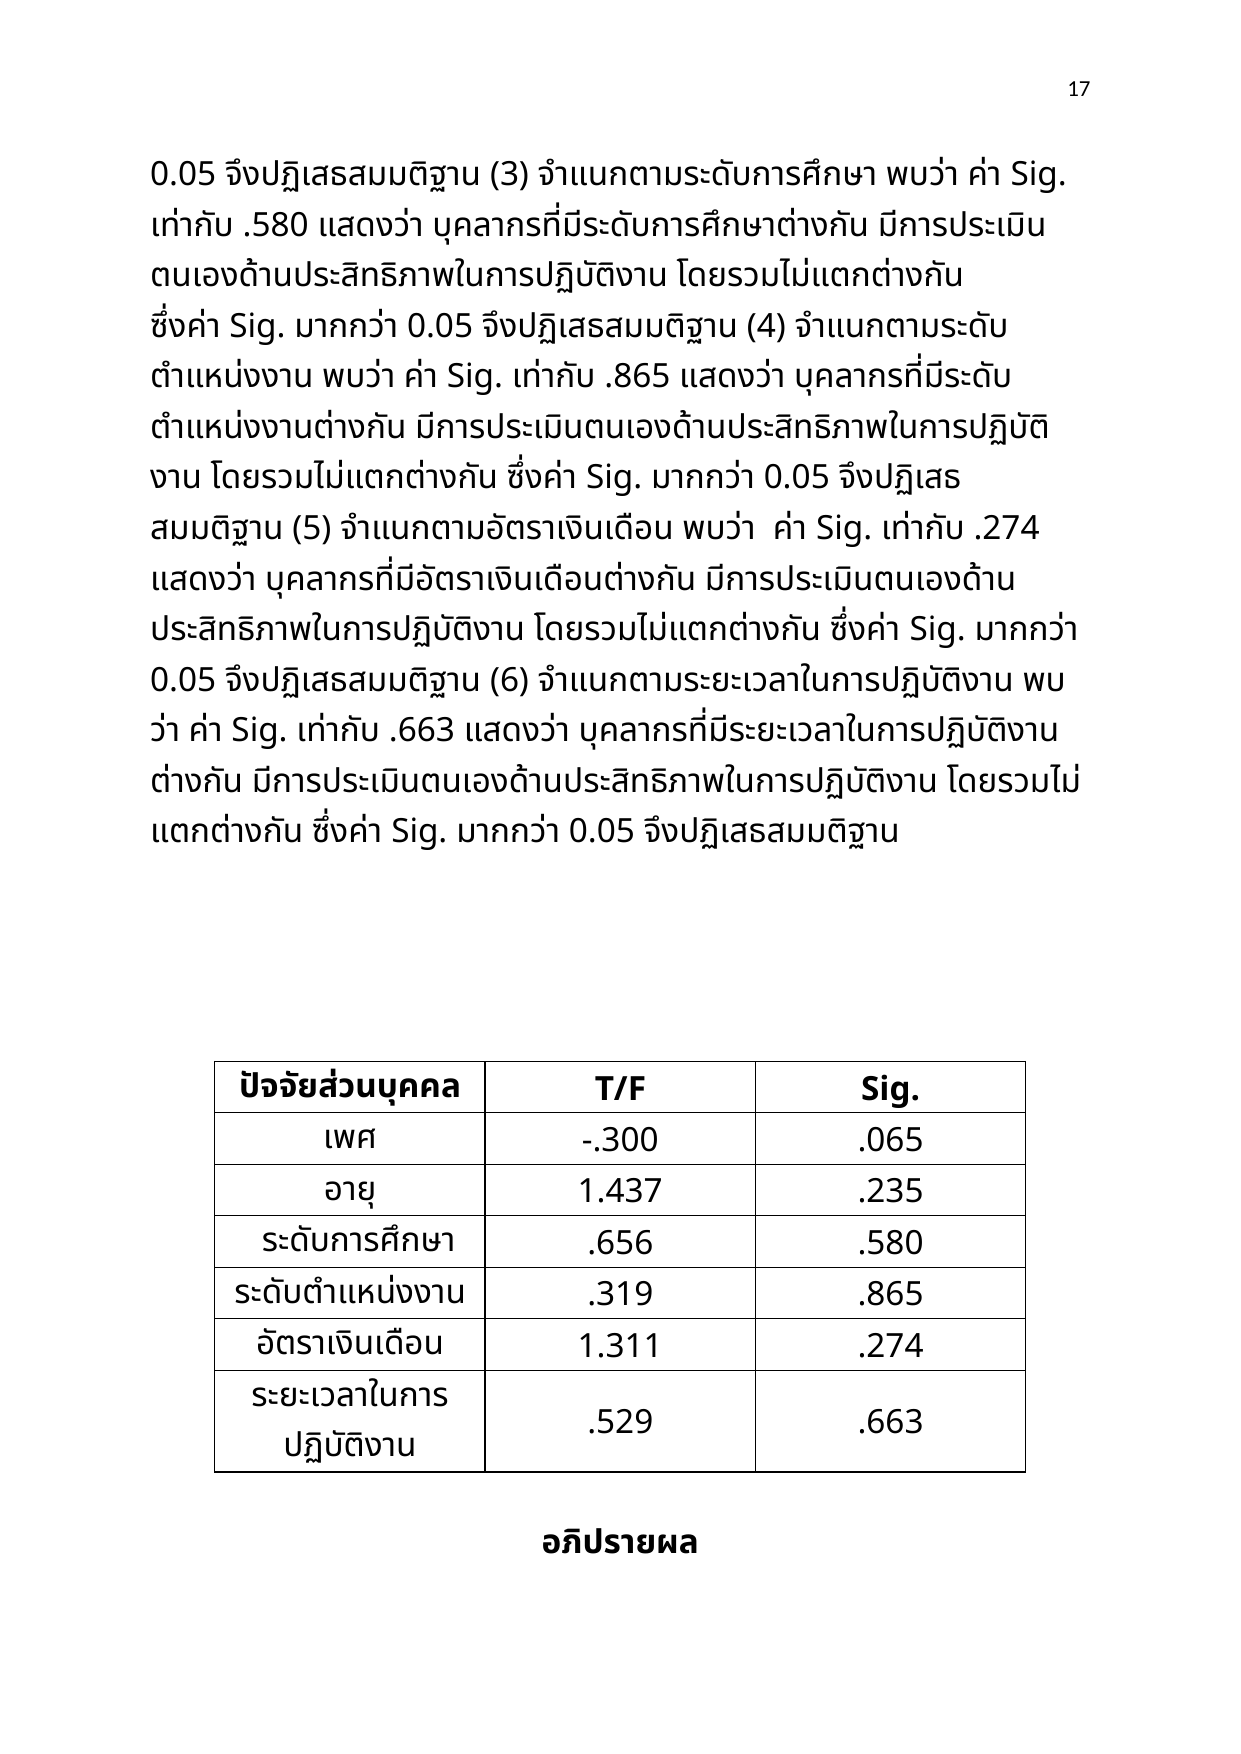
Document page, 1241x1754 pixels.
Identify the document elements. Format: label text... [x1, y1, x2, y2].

table_cell อัตราเงินเดือน [215, 1319, 484, 1369]
table_cell .319 [486, 1268, 755, 1318]
table_cell อายุ [215, 1165, 484, 1215]
table_cell .235 [756, 1165, 1025, 1215]
text อภิปรายผล [150, 1518, 1090, 1568]
table_cell .580 [756, 1216, 1025, 1267]
table_cell .656 [486, 1216, 755, 1267]
table_cell ระยะเวลาในการปฏิบัติงาน [215, 1371, 484, 1471]
table_cell .663 [756, 1371, 1025, 1471]
table_header Sig. [756, 1062, 1025, 1112]
table_cell 1.437 [486, 1165, 755, 1215]
table_cell .274 [756, 1319, 1025, 1369]
table_cell ระดับการศึกษา [215, 1216, 484, 1267]
text 0.05 จึงปฏิเสธสมมติฐาน (3) จำแนกตามระดับการศึกษา พบว่า ค่า Sig. เท่ากับ .580 แสดงว่า บุคลากรที่มีระดับการศึกษาต่างกัน มีการประเมินตนเองด้านประสิทธิภาพในการปฏิบัติงาน โดยรวมไม่แตกต่างกัน ซึ่งค่า Sig. มากกว่า 0.05 จึงปฏิเสธสมมติฐาน (4) จำแนกตามระดับตำแหน่งงาน พบว่า ค่า Sig. เท่ากับ .865 แสดงว่า บุคลากรที่มีระดับตำแหน่งงานต่างกัน มีการประเมินตนเองด้านประสิทธิภาพในการปฏิบัติงาน โดยรวมไม่แตกต่างกัน ซึ่งค่า Sig. มากกว่า 0.05 จึงปฏิเสธสมมติฐาน (5) จำแนกตามอัตราเงินเดือน พบว่า ค่า Sig. เท่ากับ .274 แสดงว่า บุคลากรที่มีอัตราเงินเดือนต่างกัน มีการประเมินตนเองด้านประสิทธิภาพในการปฏิบัติงาน โดยรวมไม่แตกต่างกัน ซึ่งค่า Sig. มากกว่า 0.05 จึงปฏิเสธสมมติฐาน (6) จำแนกตามระยะเวลาในการปฏิบัติงาน พบว่า ค่า Sig. เท่ากับ .663 แสดงว่า บุคลากรที่มีระยะเวลาในการปฏิบัติงานต่างกัน มีการประเมินตนเองด้านประสิทธิภาพในการปฏิบัติงาน โดยรวมไม่แตกต่างกัน ซึ่งค่า Sig. มากกว่า 0.05 จึงปฏิเสธสมมติฐาน [150, 150, 1090, 858]
table_cell .865 [756, 1268, 1025, 1318]
table_header T/F [486, 1062, 755, 1112]
table_cell -.300 [486, 1113, 755, 1164]
table_header ปัจจัยส่วนบุคคล [215, 1062, 484, 1112]
table_cell .065 [756, 1113, 1025, 1164]
table_cell .529 [486, 1371, 755, 1471]
table_cell ระดับตำแหน่งงาน [215, 1268, 484, 1318]
table_cell เพศ [215, 1113, 484, 1164]
table_cell 1.311 [486, 1319, 755, 1369]
